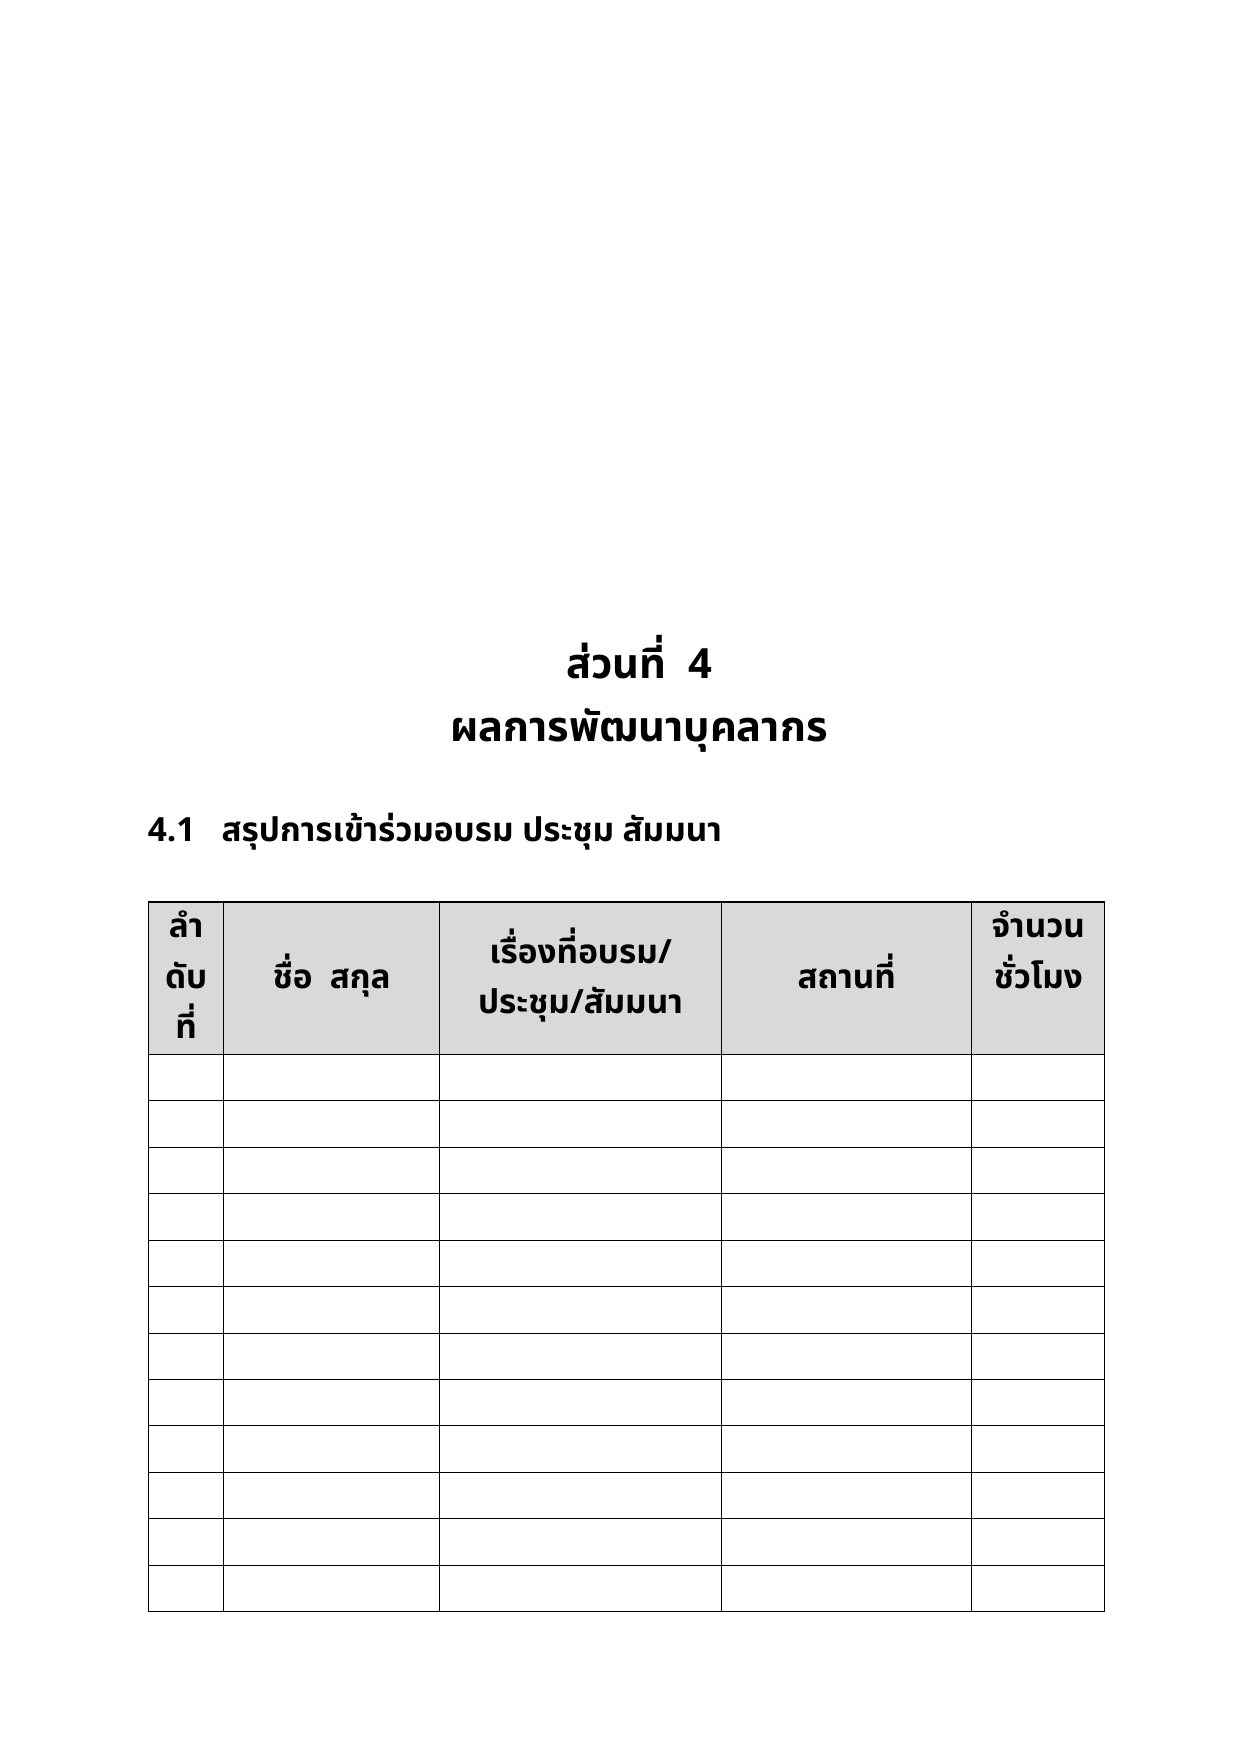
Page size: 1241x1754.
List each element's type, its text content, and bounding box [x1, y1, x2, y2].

table_cell [972, 1473, 1104, 1518]
table_cell [722, 1566, 971, 1611]
table_cell [149, 1334, 223, 1379]
table_cell [149, 1519, 223, 1565]
table_cell [440, 1287, 721, 1332]
table_cell [972, 1287, 1104, 1332]
table_cell [722, 1426, 971, 1472]
table_header เรื่องที่อบรม/ประชุม/สัมมนา [440, 903, 721, 1054]
table_cell [440, 1334, 721, 1379]
table_cell [149, 1055, 223, 1100]
table_cell [224, 1148, 439, 1193]
table_cell [972, 1519, 1104, 1565]
table_cell [972, 1426, 1104, 1472]
table_cell [224, 1380, 439, 1425]
table_cell [440, 1148, 721, 1193]
table_cell [224, 1101, 439, 1147]
table_cell [722, 1380, 971, 1425]
table_cell [149, 1148, 223, 1193]
text 4.1 สรุปการเข้าร่วมอบรม ประชุม สัมมนา [148, 805, 1092, 856]
table_cell [149, 1426, 223, 1472]
table_cell [722, 1473, 971, 1518]
table_cell [149, 1380, 223, 1425]
table_cell [224, 1334, 439, 1379]
table_cell [224, 1287, 439, 1332]
table_cell [224, 1426, 439, 1472]
table_cell [972, 1055, 1104, 1100]
table_cell [722, 1055, 971, 1100]
table_cell [972, 1101, 1104, 1147]
text ผลการพัฒนาบุคลากร [185, 697, 1092, 760]
table_cell [722, 1519, 971, 1565]
table_cell [722, 1334, 971, 1379]
table_cell [972, 1566, 1104, 1611]
table_cell [972, 1194, 1104, 1239]
table_cell [722, 1148, 971, 1193]
table_cell [224, 1055, 439, 1100]
table_cell [440, 1194, 721, 1239]
table_cell [440, 1473, 721, 1518]
table_header ลำดับที่ [149, 903, 223, 1054]
table_cell [972, 1148, 1104, 1193]
text ส่วนที่ 4 [185, 634, 1092, 697]
table_cell [722, 1101, 971, 1147]
table_cell [149, 1473, 223, 1518]
table_cell [440, 1055, 721, 1100]
table_cell [149, 1566, 223, 1611]
table_cell [224, 1241, 439, 1286]
table_cell [722, 1287, 971, 1332]
table_header สถานที่ [722, 903, 971, 1054]
table_cell [224, 1194, 439, 1239]
table_cell [224, 1519, 439, 1565]
table_header จำนวนชั่วโมง [972, 903, 1104, 1054]
table_cell [972, 1334, 1104, 1379]
table_cell [440, 1380, 721, 1425]
table_cell [149, 1194, 223, 1239]
table_cell [149, 1241, 223, 1286]
table_cell [440, 1566, 721, 1611]
table_cell [440, 1241, 721, 1286]
table_cell [440, 1519, 721, 1565]
table_cell [149, 1287, 223, 1332]
table_cell [722, 1241, 971, 1286]
table_cell [440, 1426, 721, 1472]
table_cell [972, 1380, 1104, 1425]
table_cell [224, 1566, 439, 1611]
table_cell [722, 1194, 971, 1239]
table_header ชื่อ สกุล [224, 903, 439, 1054]
table_cell [149, 1101, 223, 1147]
table_cell [972, 1241, 1104, 1286]
table_cell [224, 1473, 439, 1518]
table_cell [440, 1101, 721, 1147]
